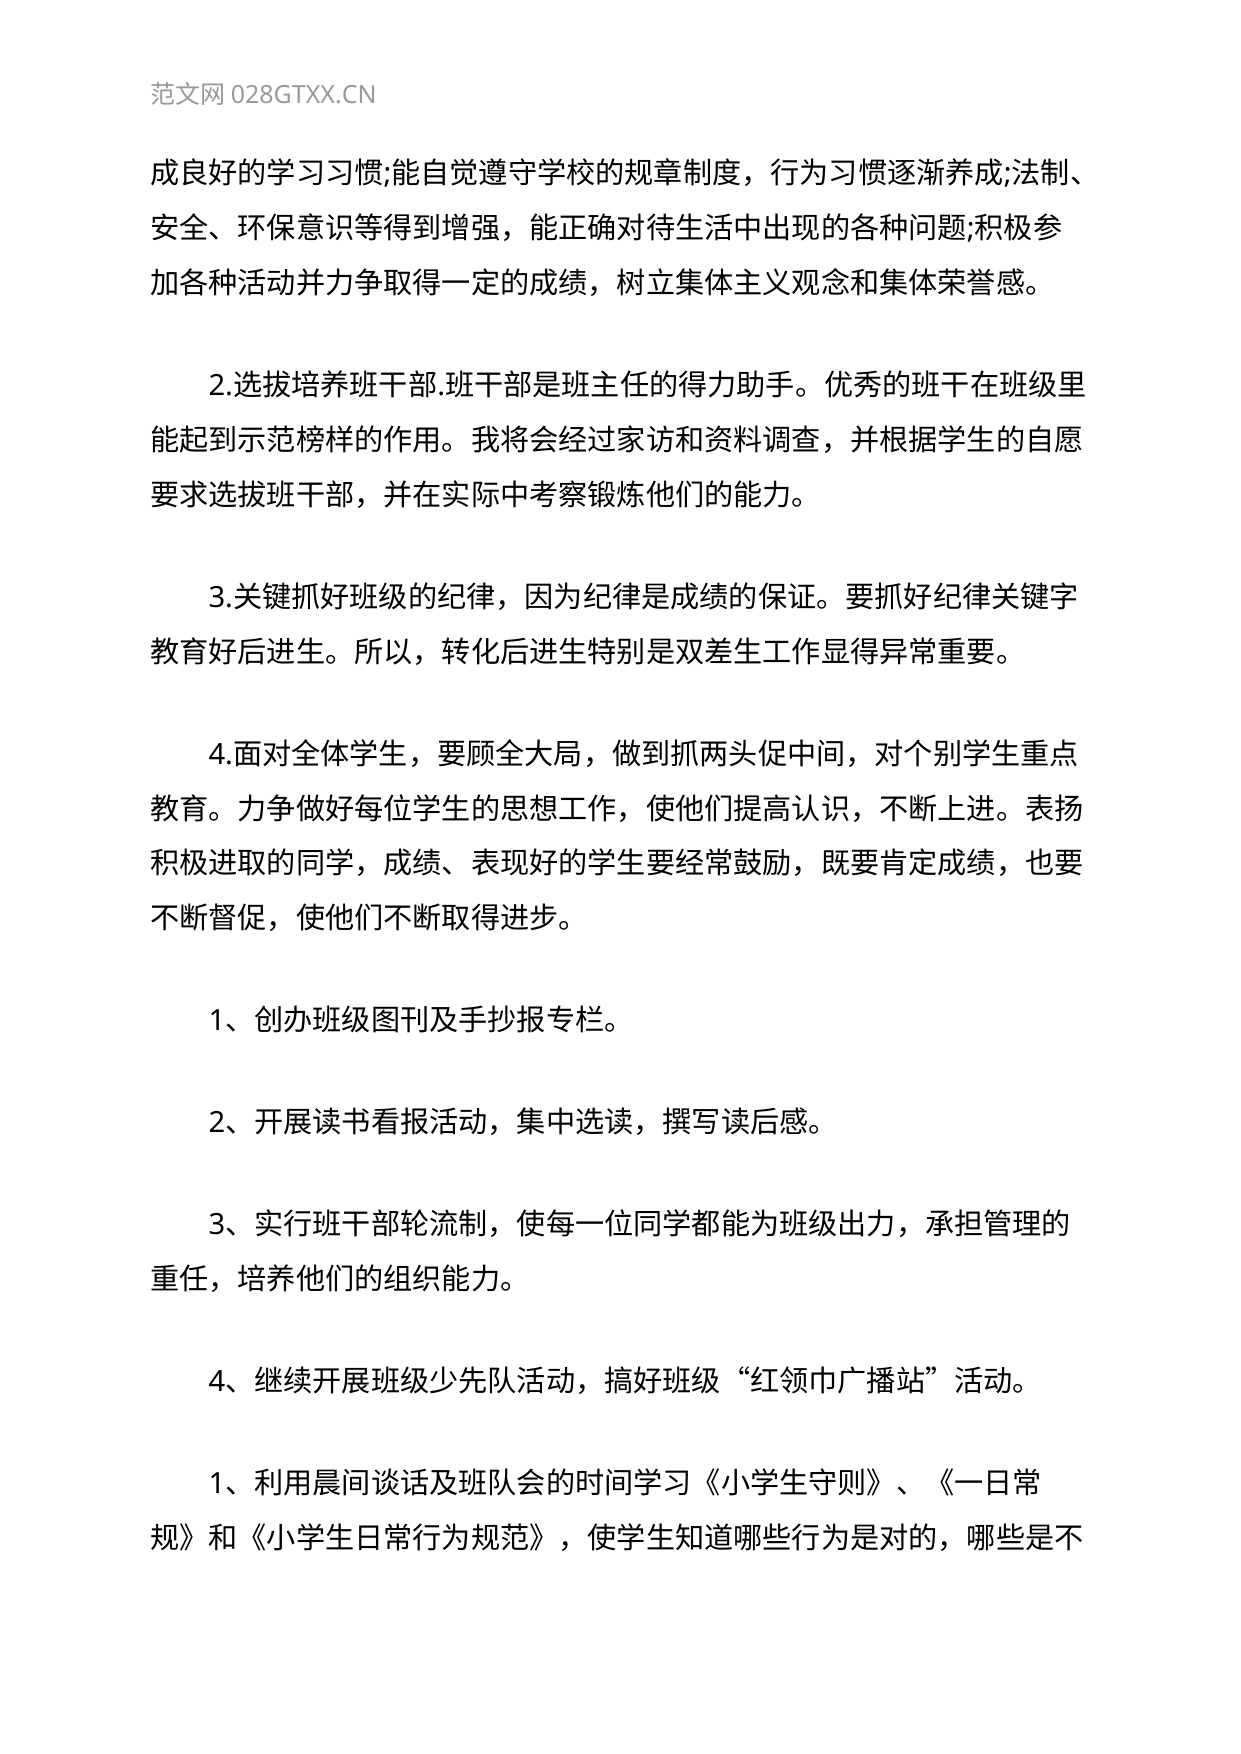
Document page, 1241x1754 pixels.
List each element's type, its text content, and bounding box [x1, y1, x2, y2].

text 2.选拔培养班干部.班干部是班主任的得力助手。优秀的班干在班级里能起到示范榜样的作用。我将会经过家访和资料调查，并根据学生的自愿要求选拔班干部，并在实际中考察锻炼他们的能力。 [150, 362, 1090, 514]
text 1、创办班级图刊及手抄报专栏。 [150, 997, 1090, 1039]
text 3.关键抓好班级的纪律，因为纪律是成绩的保证。要抓好纪律关键字教育好后进生。所以，转化后进生特别是双差生工作显得异常重要。 [150, 573, 1090, 671]
text 3、实行班干部轮流制，使每一位同学都能为班级出力，承担管理的重任，培养他们的组织能力。 [150, 1201, 1090, 1298]
text 4.面对全体学生，要顾全大局，做到抓两头促中间，对个别学生重点教育。力争做好每位学生的思想工作，使他们提高认识，不断上进。表扬积极进取的同学，成绩、表现好的学生要经常鼓励，既要肯定成绩，也要不断督促，使他们不断取得进步。 [150, 730, 1090, 937]
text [150, 1459, 1090, 1557]
text 2、开展读书看报活动，集中选读，撰写读后感。 [150, 1099, 1090, 1141]
text 4、继续开展班级少先队活动，搞好班级“红领巾广播站”活动。 [150, 1357, 1090, 1400]
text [150, 150, 1090, 302]
